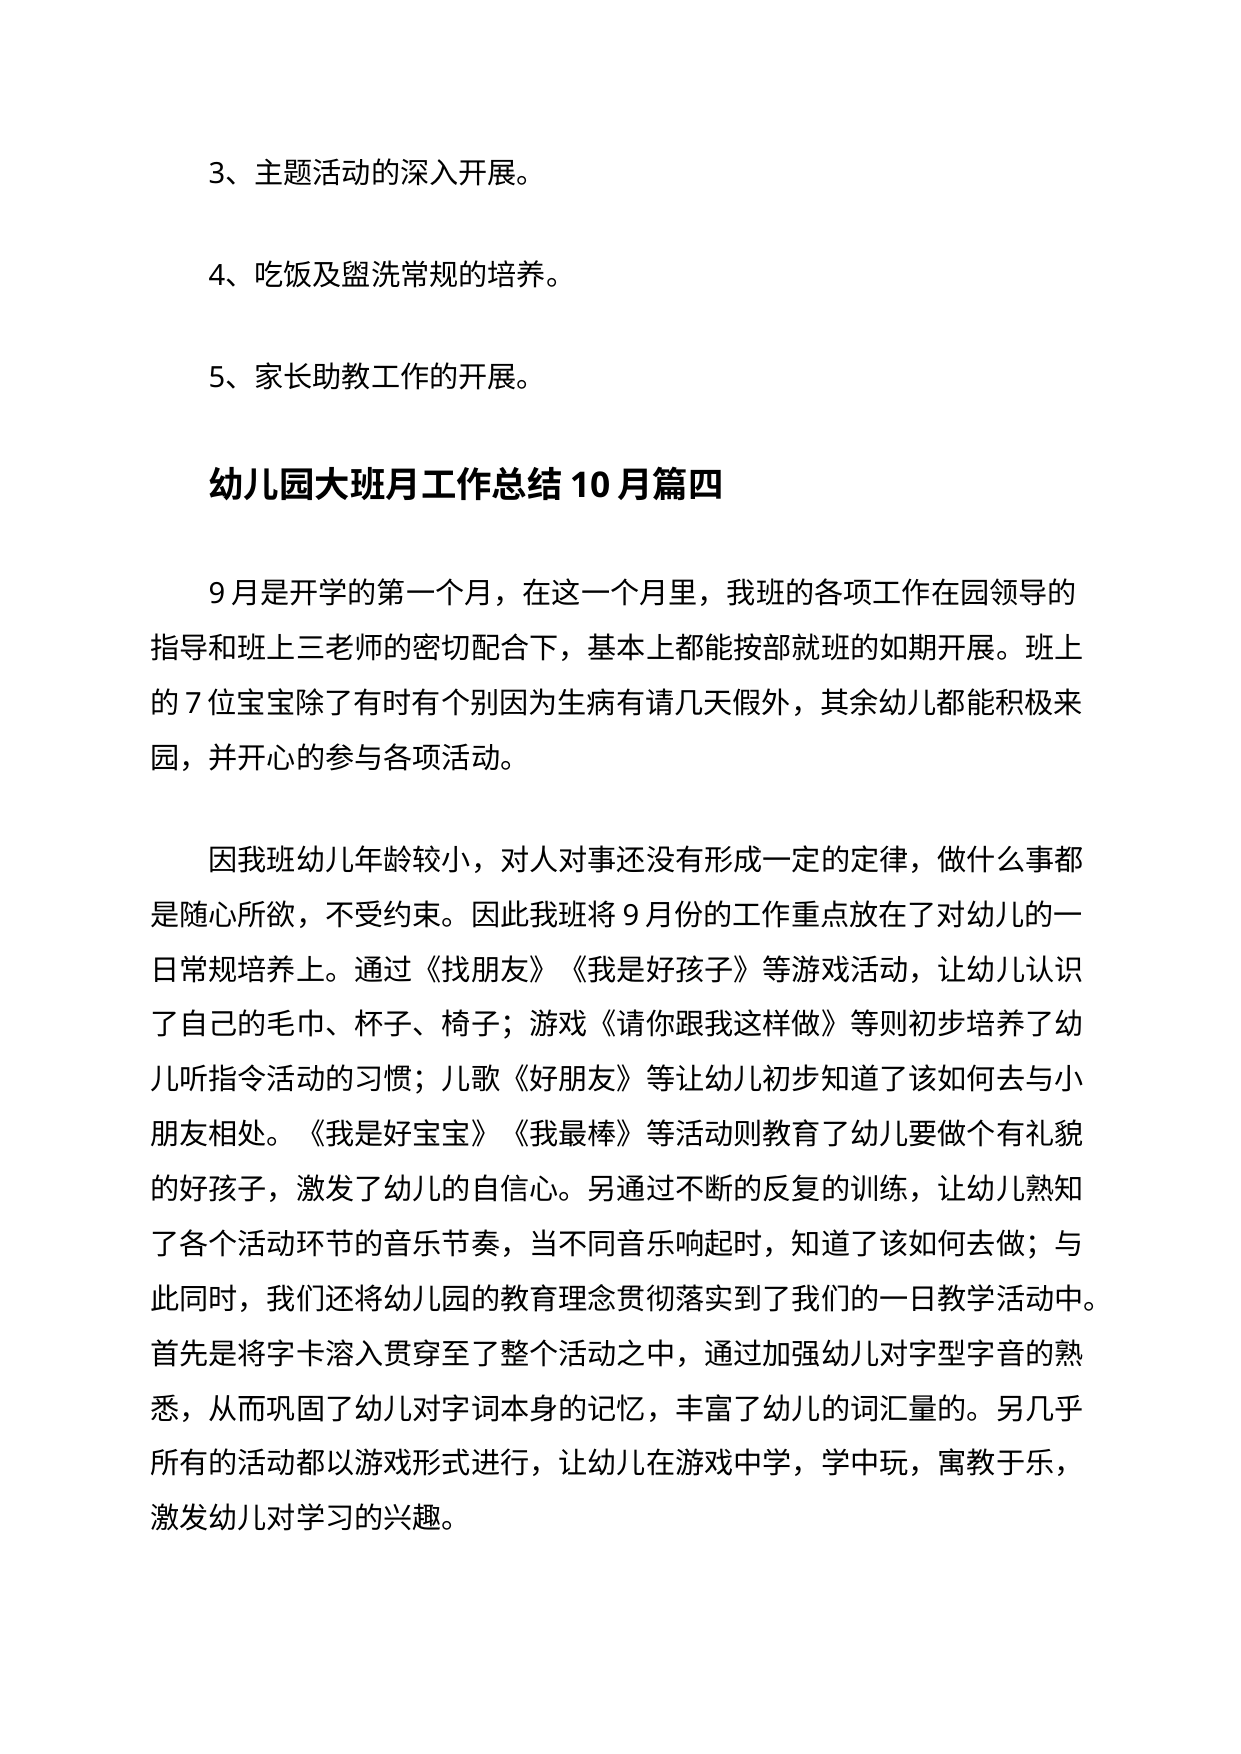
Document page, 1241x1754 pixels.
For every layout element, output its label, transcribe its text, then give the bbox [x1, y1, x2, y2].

text 9月是开学的第一个月，在这一个月里，我班的各项工作在园领导的指导和班上三老师的密切配合下，基本上都能按部就班的如期开展。班上的7位宝宝除了有时有个别因为生病有请几天假外，其余幼儿都能积极来园，并开心的参与各项活动。 [150, 569, 1090, 777]
text 4、吃饭及盥洗常规的培养。 [150, 252, 1090, 294]
text 幼儿园大班月工作总结10月篇四 [150, 456, 1090, 507]
text 3、主题活动的深入开展。 [150, 150, 1090, 192]
text 5、家长助教工作的开展。 [150, 354, 1090, 396]
text 因我班幼儿年龄较小，对人对事还没有形成一定的定律，做什么事都是随心所欲，不受约束。因此我班将9月份的工作重点放在了对幼儿的一日常规培养上。通过《找朋友》《我是好孩子》等游戏活动，让幼儿认识了自己的毛巾、杯子、椅子；游戏《请你跟我这样做》等则初步培养了幼儿听指令活动的习惯；儿歌《好朋友》等让幼儿初步知道了该如何去与小朋友相处。《我是好宝宝》《我最棒》等活动则教育了幼儿要做个有礼貌的好孩子，激发了幼儿的自信心。另通过不断的反复的训练，让幼儿熟知了各个活动环节的音乐节奏，当不同音乐响起时，知道了该如何去做；与此同时，我们还将幼儿园的教育理念贯彻落实到了我们的一日教学活动中。首先是将字卡溶入贯穿至了整个活动之中，通过加强幼儿对字型字音的熟悉，从而巩固了幼儿对字词本身的记忆，丰富了幼儿的词汇量的。另几乎所有的活动都以游戏形式进行，让幼儿在游戏中学，学中玩，寓教于乐，激发幼儿对学习的兴趣。 [150, 836, 1090, 1537]
